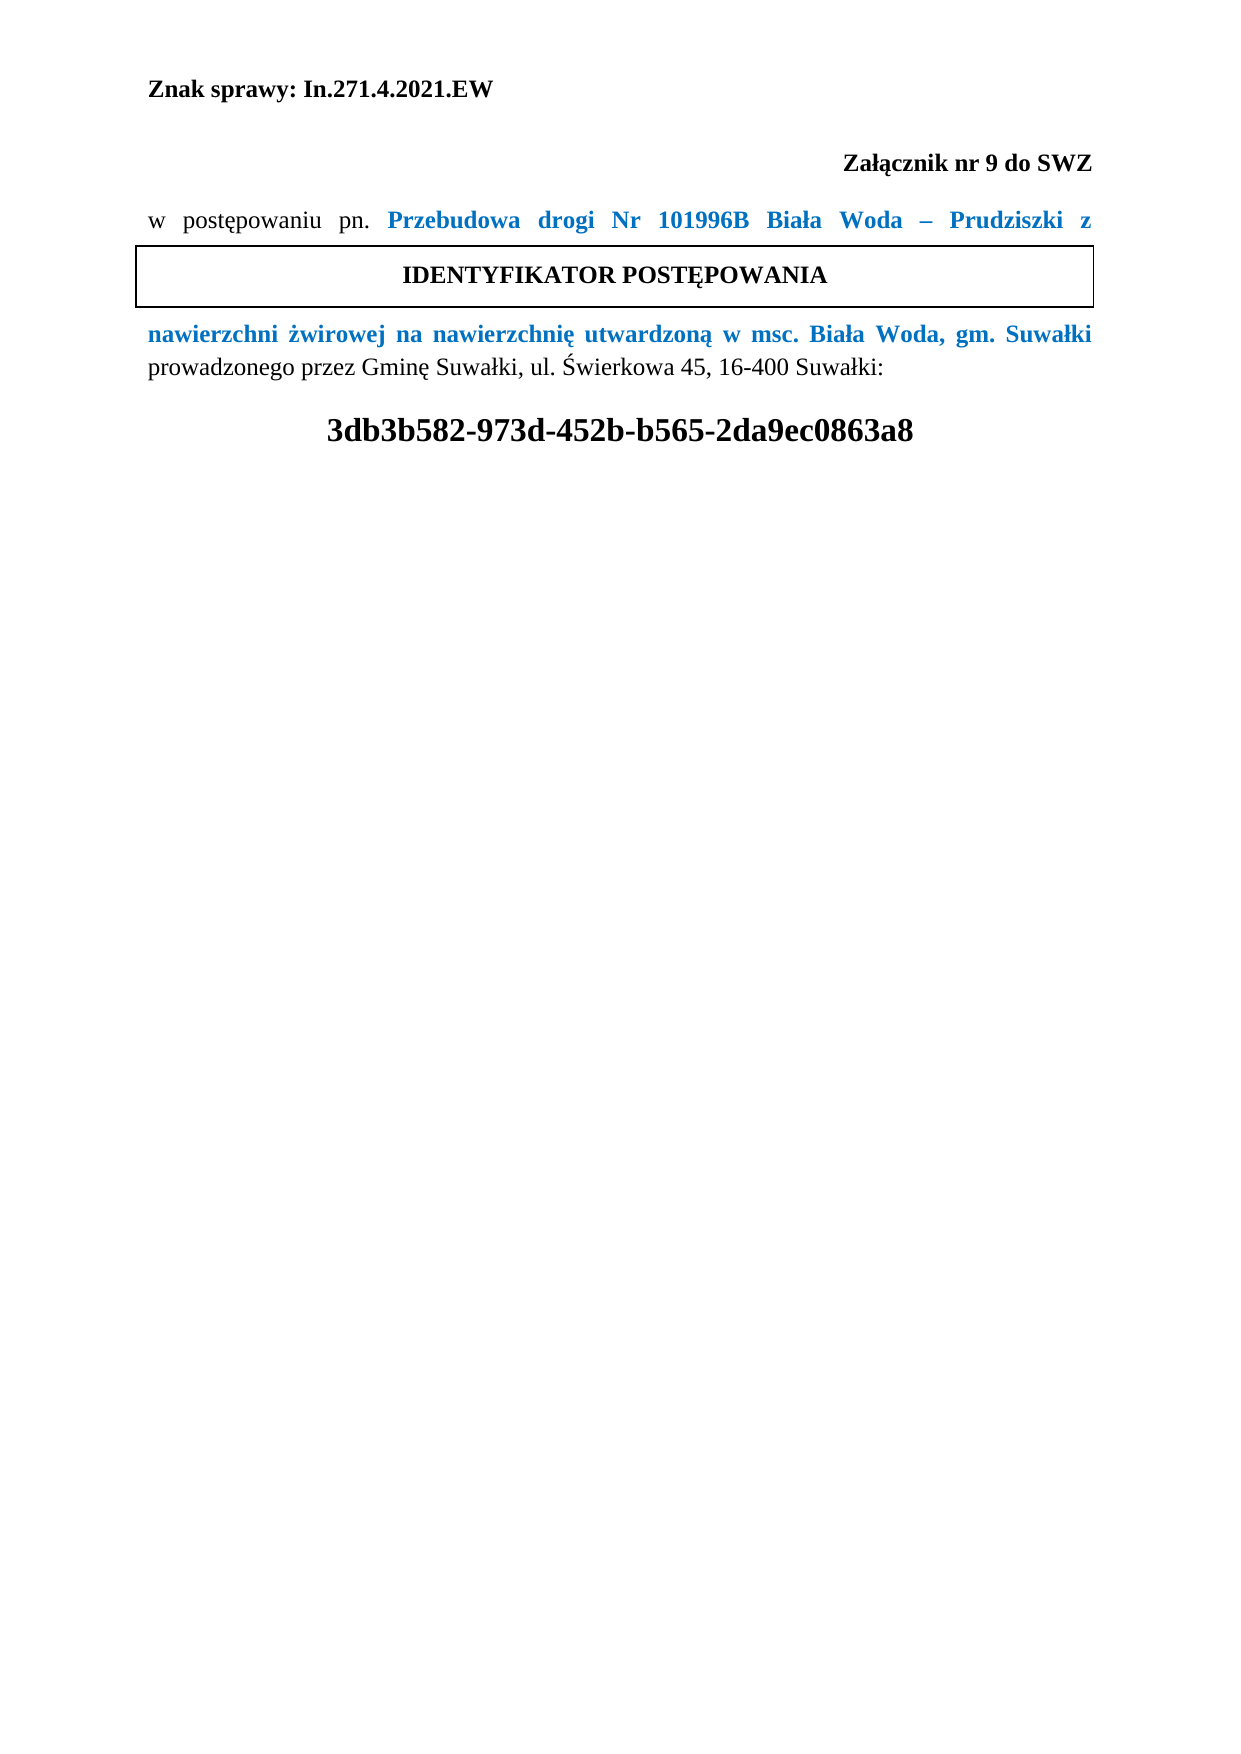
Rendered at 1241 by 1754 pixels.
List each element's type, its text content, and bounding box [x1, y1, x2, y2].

text w postępowaniu pn. Przebudowa drogi Nr 101996B Biała Woda – Prudziszki z nawierzchni żwirowej na nawierzchnię utwardzoną w msc. Biała Woda, gm. Suwałki prowadzonego przez Gminę Suwałki, ul. Świerkowa 45, 16-400 Suwałki: [148, 308, 1093, 381]
text 3db3b582-973d-452b-b565-2da9ec0863a8 [148, 410, 1093, 449]
text w postępowaniu pn. Przebudowa drogi Nr 101996B Biała Woda – Prudziszki z nawierzchni żwirowej na nawierzchnię utwardzoną w msc. Biała Woda, gm. Suwałki prowadzonego przez Gminę Suwałki, ul. Świerkowa 45, 16-400 Suwałki: [148, 205, 1093, 245]
text Załącznik nr 9 do SWZ [148, 148, 1093, 176]
